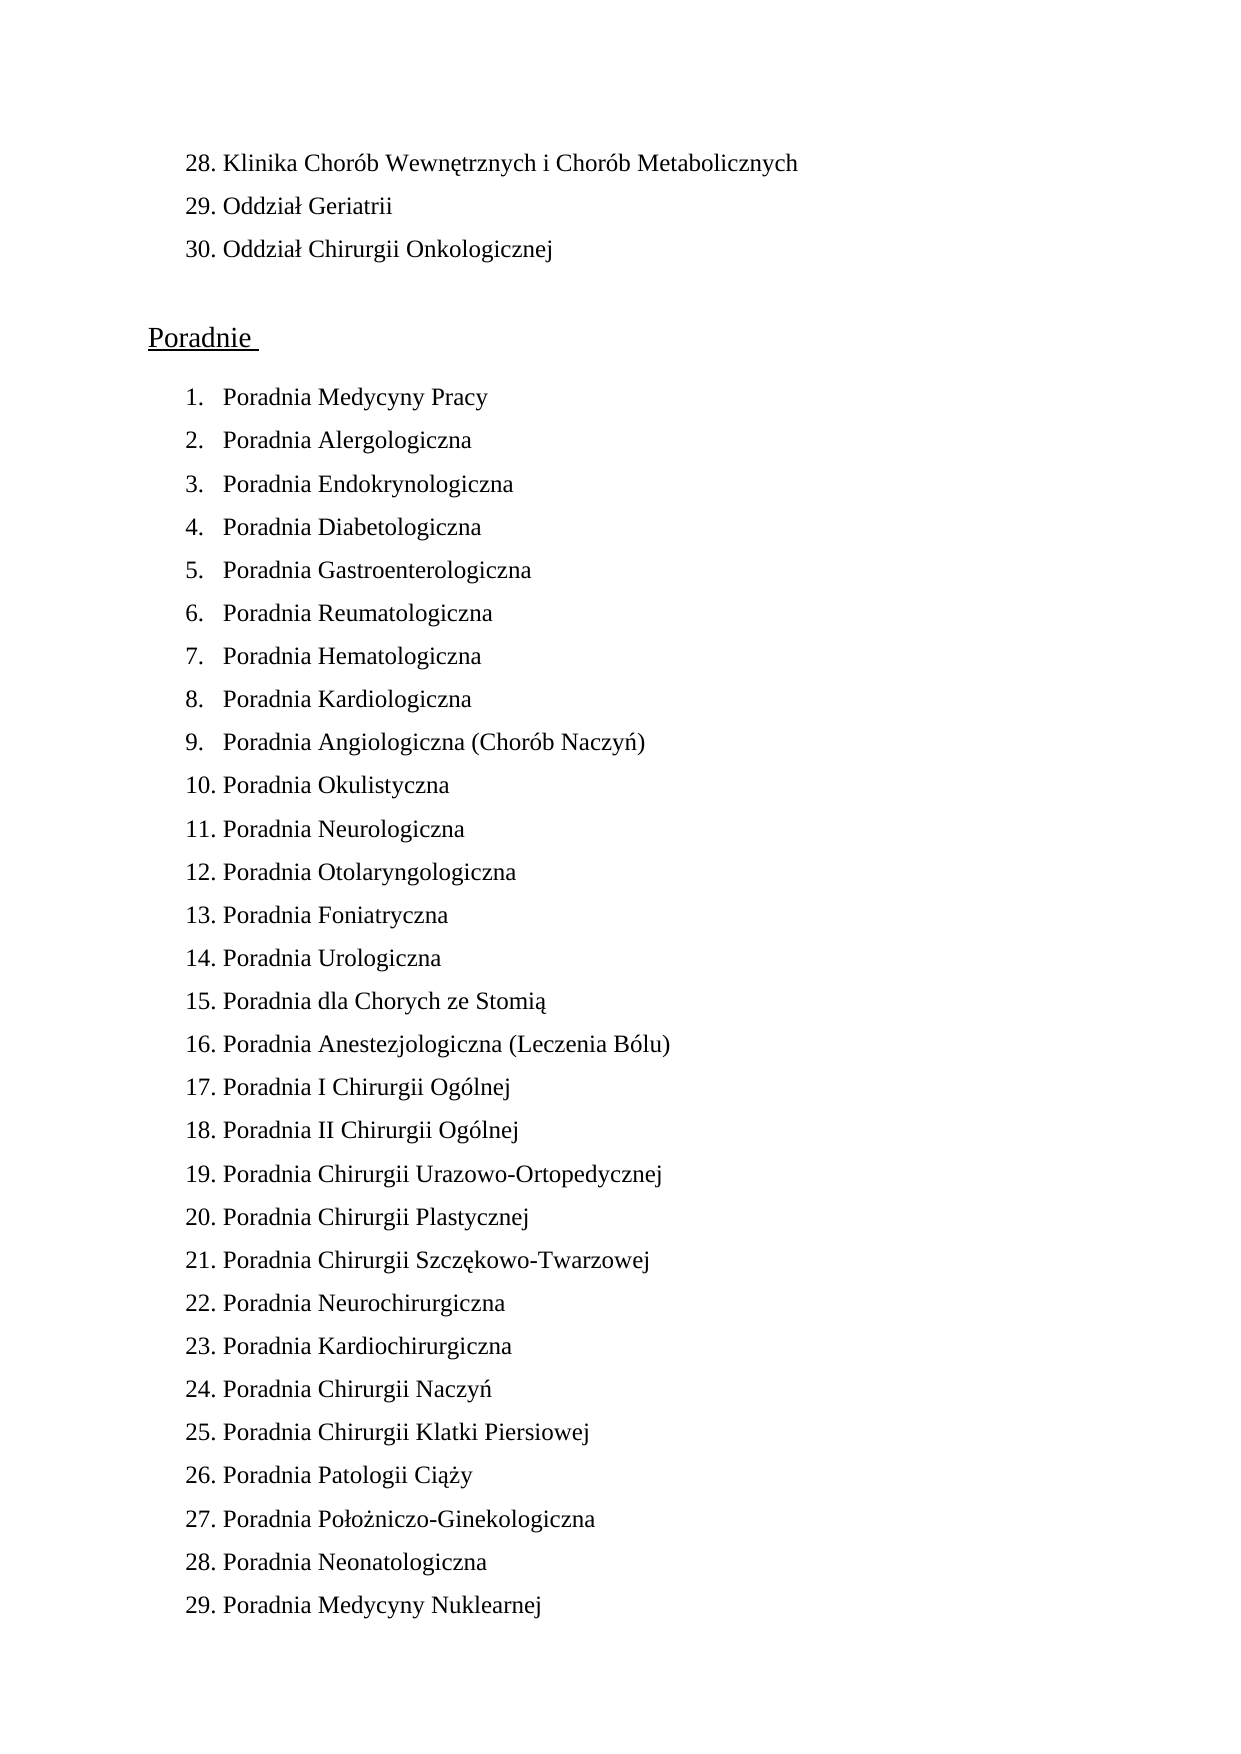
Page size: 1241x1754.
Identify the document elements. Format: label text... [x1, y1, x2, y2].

list Poradnia dla Chorych ze Stomią [185, 986, 1092, 1015]
list Poradnia Chirurgii Urazowo-Ortopedycznej [185, 1159, 1092, 1187]
list Poradnia II Chirurgii Ogólnej [185, 1116, 1092, 1144]
list Oddział Geriatrii [185, 191, 1092, 219]
text Poradnie [148, 320, 1092, 354]
list Poradnia Angiologiczna (Chorób Naczyń) [185, 727, 1092, 756]
list Klinika Chorób Wewnętrznych i Chorób Metabolicznych [185, 148, 1092, 176]
list Poradnia Chirurgii Klatki Piersiowej [185, 1417, 1092, 1446]
list Poradnia Gastroenterologiczna [185, 555, 1092, 584]
list Poradnia Położniczo-Ginekologiczna [185, 1504, 1092, 1532]
list Poradnia Chirurgii Plastycznej [185, 1202, 1092, 1231]
list Poradnia Otolaryngologiczna [185, 857, 1092, 886]
list Poradnia Chirurgii Naczyń [185, 1374, 1092, 1403]
list Poradnia Patologii Ciąży [185, 1461, 1092, 1489]
list Poradnia Neurologiczna [185, 814, 1092, 842]
list Poradnia Kardiologiczna [185, 684, 1092, 713]
list Poradnia Diabetologiczna [185, 512, 1092, 541]
list Poradnia Endokrynologiczna [185, 469, 1092, 497]
list Poradnia Neurochirurgiczna [185, 1288, 1092, 1317]
list Poradnia Foniatryczna [185, 900, 1092, 929]
list Poradnia Reumatologiczna [185, 598, 1092, 627]
list Poradnia Neonatologiczna [185, 1547, 1092, 1576]
list Oddział Chirurgii Onkologicznej [185, 234, 1092, 263]
list Poradnia Kardiochirurgiczna [185, 1331, 1092, 1360]
list Poradnia Anestezjologiczna (Leczenia Bólu) [185, 1029, 1092, 1058]
list Poradnia Alergologiczna [185, 426, 1092, 454]
list Poradnia Hematologiczna [185, 641, 1092, 670]
list Poradnia I Chirurgii Ogólnej [185, 1072, 1092, 1101]
list Poradnia Okulistyczna [185, 771, 1092, 799]
list Poradnia Chirurgii Szczękowo-Twarzowej [185, 1245, 1092, 1274]
list Poradnia Urologiczna [185, 943, 1092, 972]
list Poradnia Medycyny Pracy [185, 382, 1092, 411]
list Poradnia Medycyny Nuklearnej [185, 1590, 1092, 1619]
